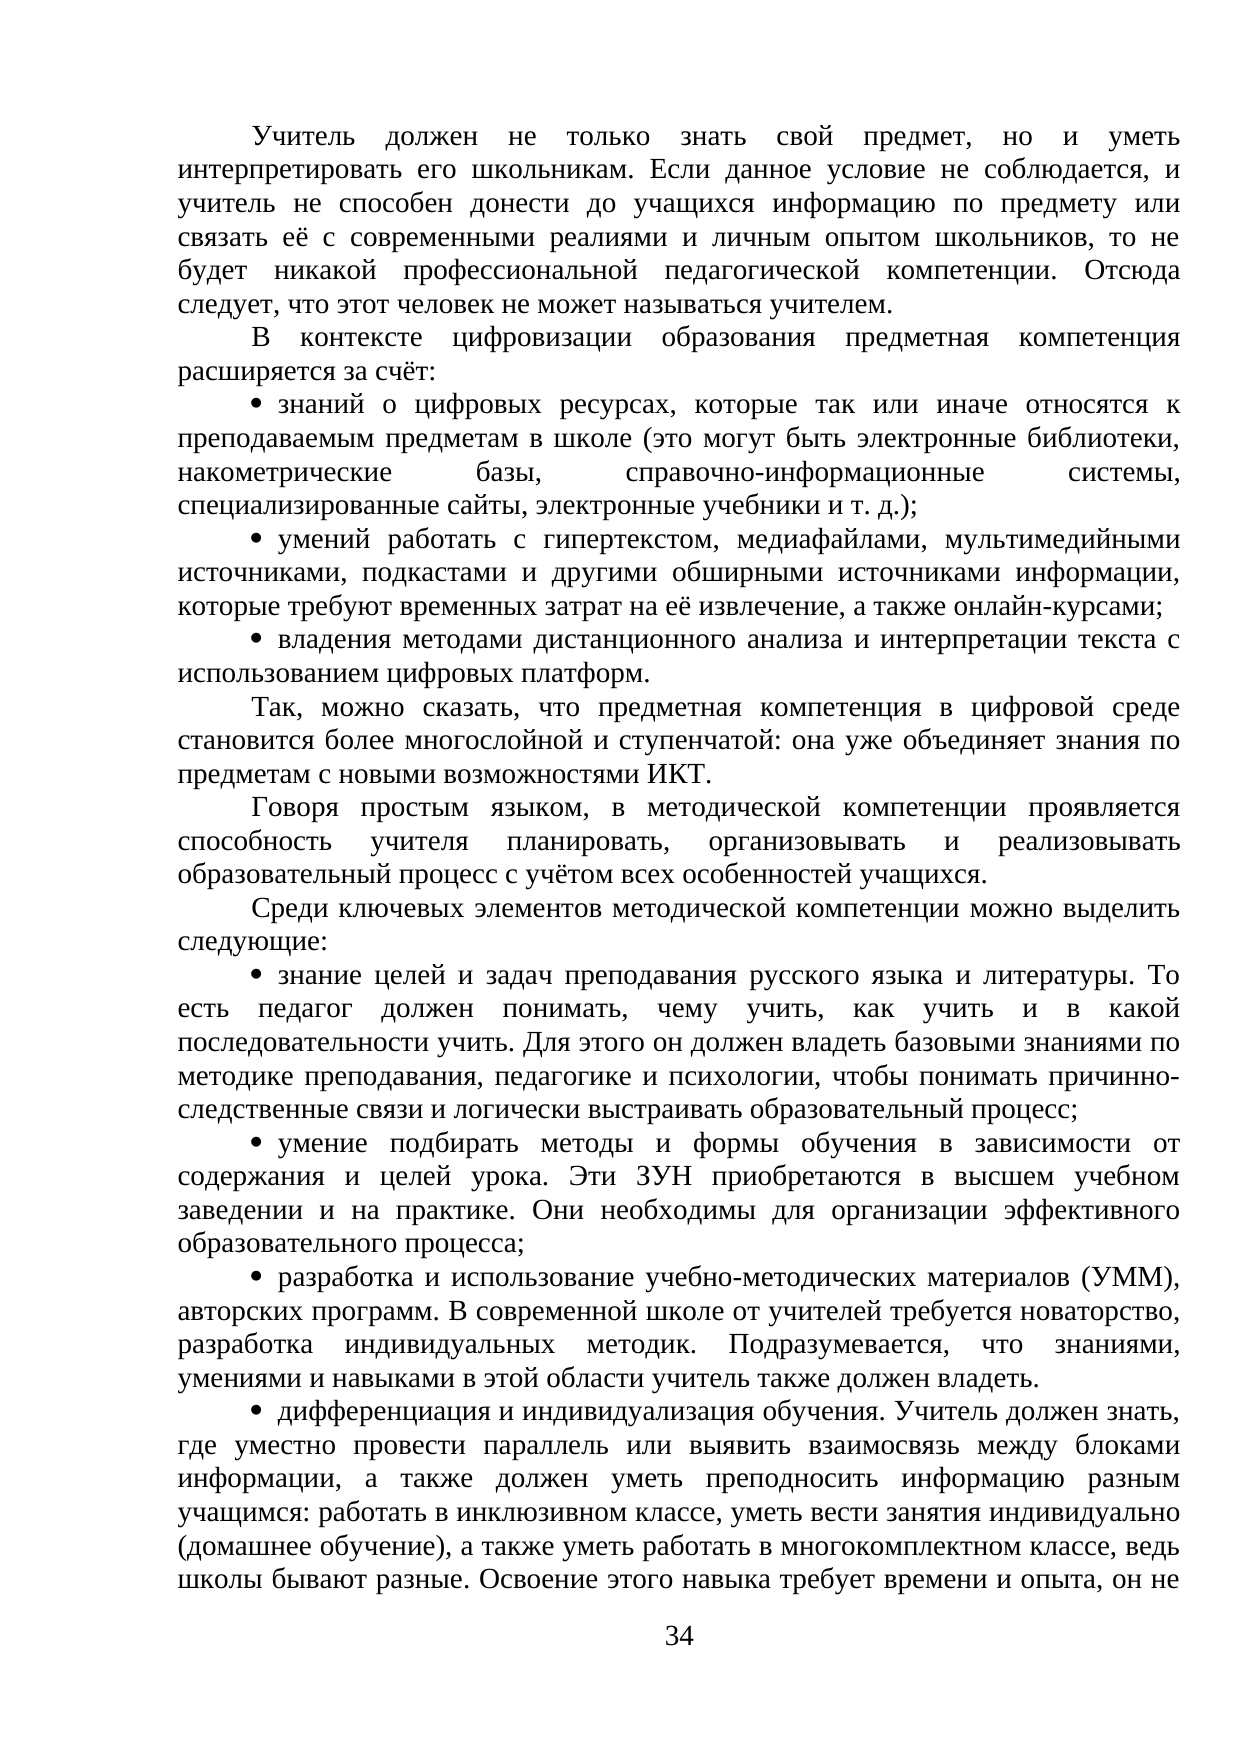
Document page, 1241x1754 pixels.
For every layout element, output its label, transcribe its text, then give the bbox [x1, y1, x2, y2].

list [177, 1393, 1181, 1595]
text В контексте цифровизации образования предметная компетенция расширяется за счёт: [177, 319, 1181, 386]
text Так, можно сказать, что предметная компетенция в цифровой среде становится более многослойной и ступенчатой: она уже объединяет знания по предметам с новыми возможностями ИКТ. [177, 689, 1181, 789]
text Учитель должен не только знать свой предмет, но и уметь интерпретировать его школьникам. Если данное условие не соблюдается, и учитель не способен донести до учащихся информацию по предмету или связать её с современными реалиями и личным опытом школьников, то не будет никакой профессиональной педагогической компетенции. Отсюда следует, что этот человек не может называться учителем. [177, 118, 1181, 319]
list разработка и использование учебно-методических материалов (УММ), авторских программ. В современной школе от учителей требуется новаторство, разработка индивидуальных методик. Подразумевается, что знаниями, умениями и навыками в этой области учитель также должен владеть. [177, 1259, 1181, 1393]
text Говоря простым языком, в методической компетенции проявляется способность учителя планировать, организовывать и реализовывать образовательный процесс с учётом всех особенностей учащихся. [177, 789, 1181, 890]
list знание целей и задач преподавания русского языка и литературы. То есть педагог должен понимать, чему учить, как учить и в какой последовательности учить. Для этого он должен владеть базовыми знаниями по методике преподавания, педагогике и психологии, чтобы понимать причинно-следственные связи и логически выстраивать образовательный процесс; [177, 957, 1181, 1125]
text Среди ключевых элементов методической компетенции можно выделить следующие: [177, 890, 1181, 957]
list умений работать с гипертекстом, медиафайлами, мультимедийными источниками, подкастами и другими обширными источниками информации, которые требуют временных затрат на её извлечение, а также онлайн-курсами; [177, 521, 1181, 621]
list владения методами дистанционного анализа и интерпретации текста с использованием цифровых платформ. [177, 621, 1181, 689]
list умение подбирать методы и формы обучения в зависимости от содержания и целей урока. Эти ЗУН приобретаются в высшем учебном заведении и на практике. Они необходимы для организации эффективного образовательного процесса; [177, 1125, 1181, 1259]
list знаний о цифровых ресурсах, которые так или иначе относятся к преподаваемым предметам в школе (это могут быть электронные библиотеки, накометрические базы, справочно-информационные системы, специализированные сайты, электронные учебники и т. д.); [177, 386, 1181, 521]
